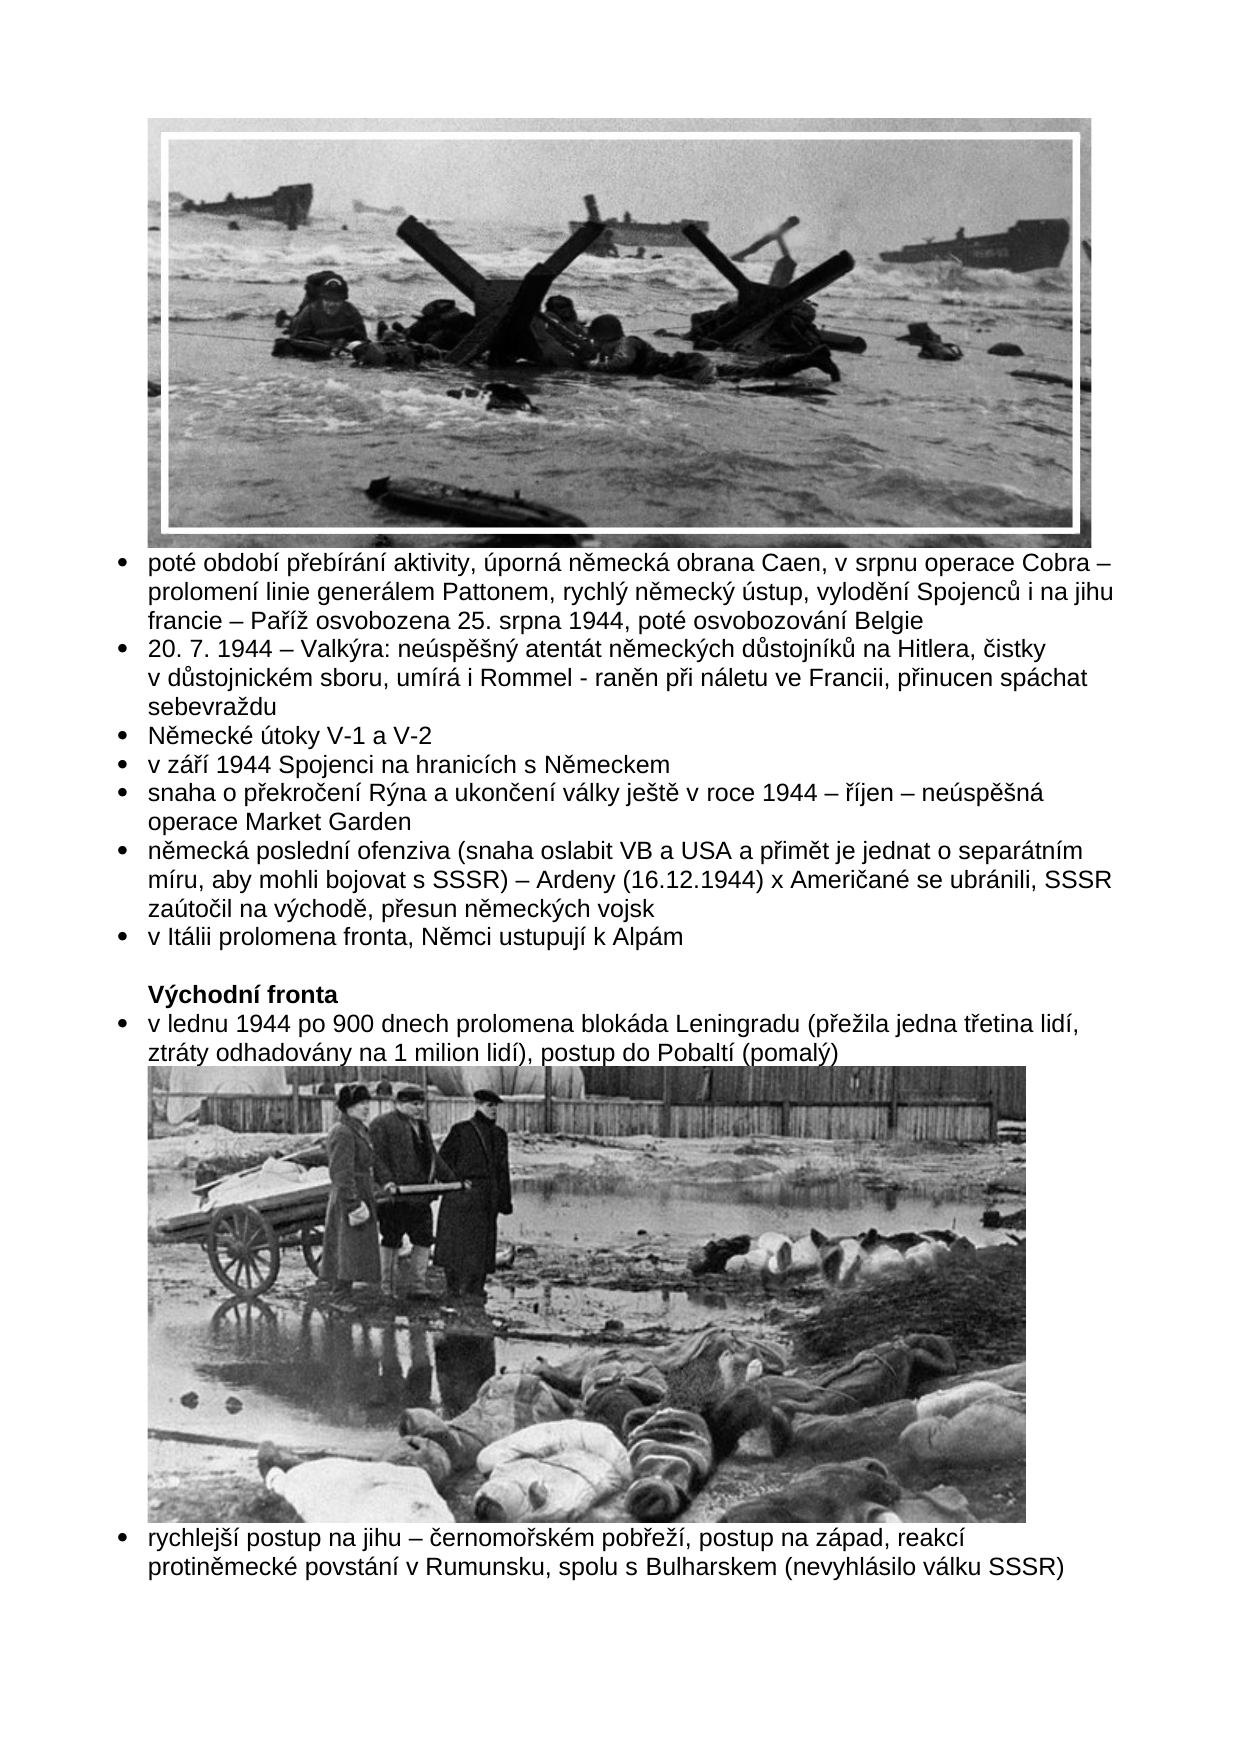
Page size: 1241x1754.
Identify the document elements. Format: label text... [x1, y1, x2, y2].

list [118, 1523, 1122, 1580]
list v Itálii prolomena fronta, Němci ustupují k Alpám [118, 922, 1122, 951]
list Německé útoky V-1 a V-2 [118, 721, 1122, 749]
list německá poslední ofenziva (snaha oslabit VB a USA a přimět je jednat o separátním míru, aby mohli bojovat s SSSR) – Ardeny (16.12.1944) x Američané se ubránili, SSSR zaútočil na východě, přesun německých vojsk [118, 836, 1122, 922]
list Východní fronta [148, 980, 1122, 1009]
list v lednu 1944 po 900 dnech prolomena blokáda Leningradu (přežila jedna třetina lidí, ztráty odhadovány na 1 milion lidí), postup do Pobaltí (pomalý) [118, 1009, 1122, 1066]
list v září 1944 Spojenci na hranicích s Německem [118, 749, 1122, 778]
list poté období přebírání aktivity, úporná německá obrana Caen, v srpnu operace Cobra – prolomení linie generálem Pattonem, rychlý německý ústup, vylodění Spojenců i na jihu francie – Paříž osvobozena 25. srpna 1944, poté osvobozování Belgie [118, 548, 1122, 634]
list snaha o překročení Rýna a ukončení války ještě v roce 1944 – říjen – neúspěšná operace Market Garden [118, 778, 1122, 836]
picture [147, 1066, 1026, 1523]
list 20. 7. 1944 – Valkýra: neúspěšný atentát německých důstojníků na Hitlera, čistky v důstojnickém sboru, umírá i Rommel - raněn při náletu ve Francii, přinucen spáchat sebevraždu [118, 634, 1122, 721]
picture [147, 118, 1092, 548]
